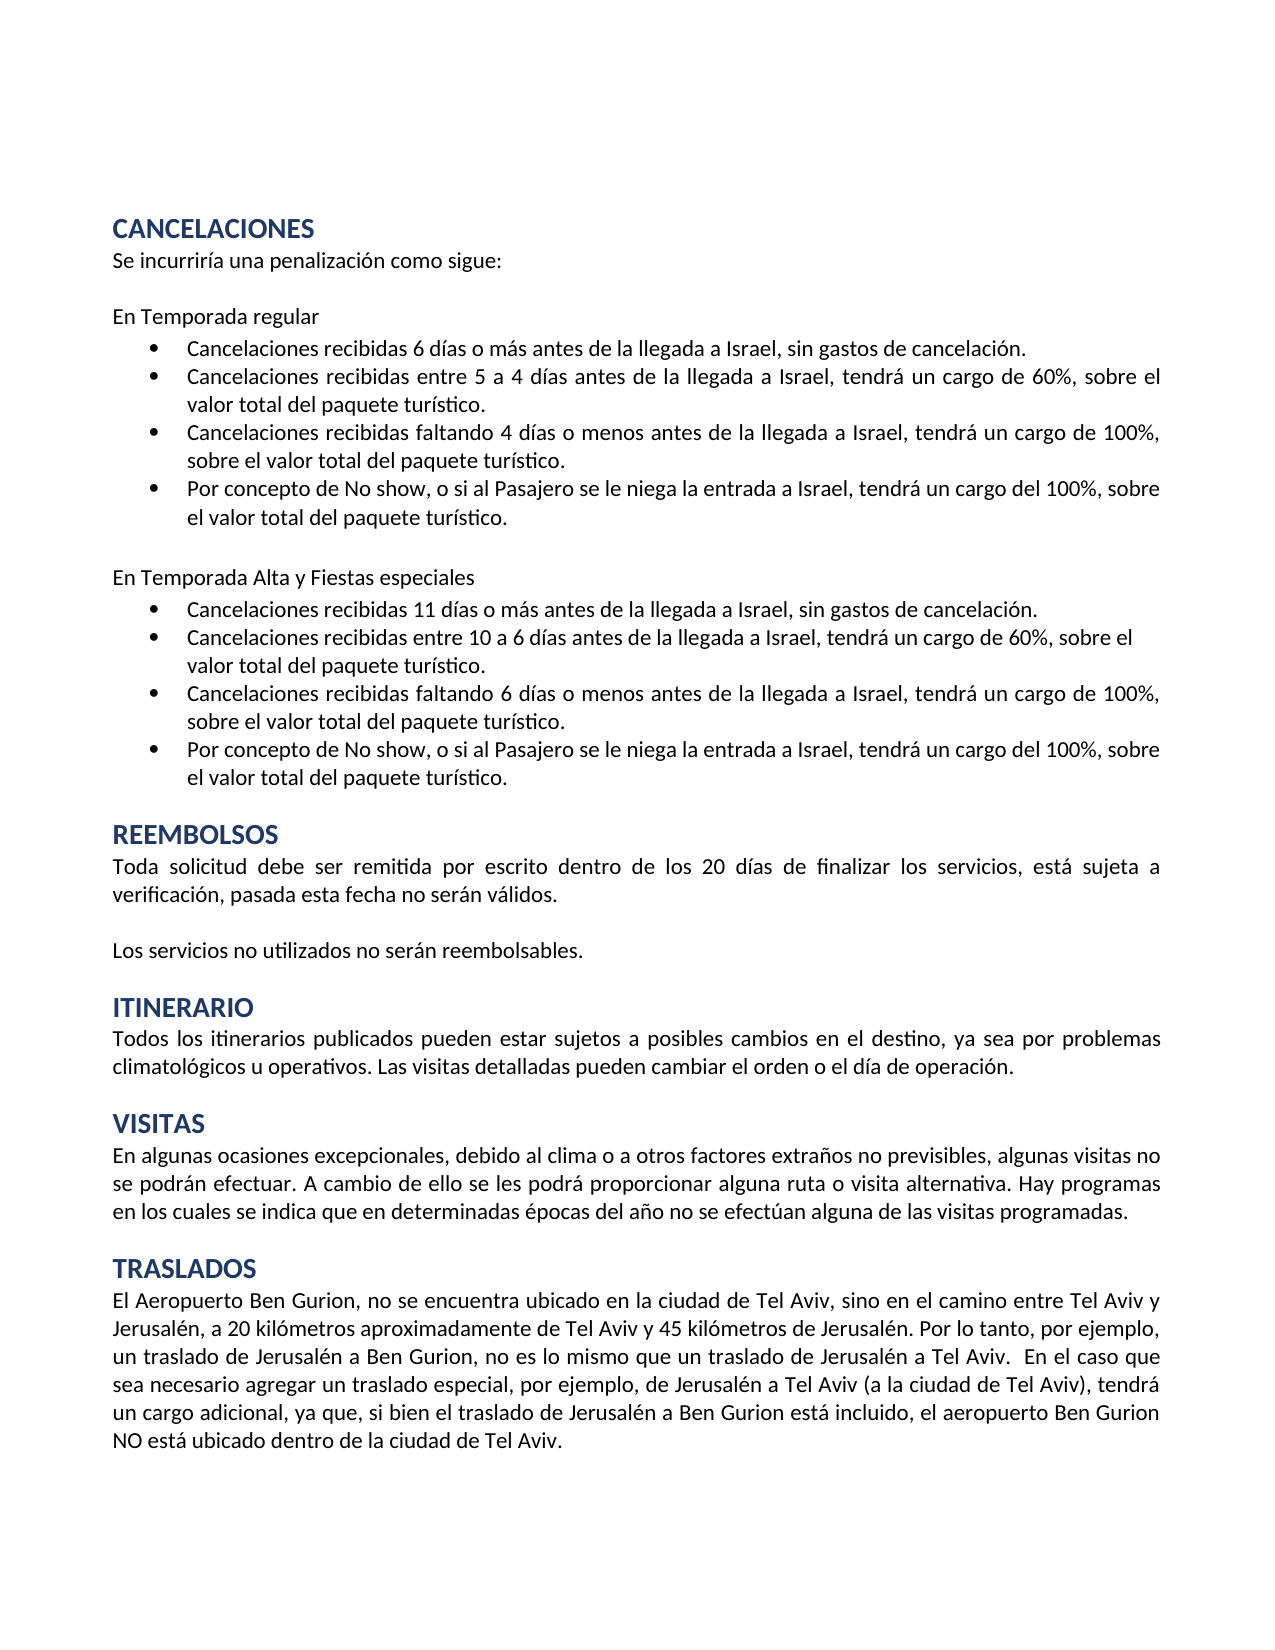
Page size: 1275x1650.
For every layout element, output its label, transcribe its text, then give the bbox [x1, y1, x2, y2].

text Por concepto de No show, o si al Pasajero se le niega la entrada a Israel, tendrá un cargo del 100%, sobre el valor total del paquete turístico. [150, 735, 1162, 791]
text El Aeropuerto Ben Gurion, no se encuentra ubicado en la ciudad de Tel Aviv, sino en el camino entre Tel Aviv y Jerusalén, a 20 kilómetros aproximadamente de Tel Aviv y 45 kilómetros de Jerusalén. Por lo tanto, por ejemplo, un traslado de Jerusalén a Ben Gurion, no es lo mismo que un traslado de Jerusalén a Tel Aviv. En el caso que sea necesario agregar un traslado especial, por ejemplo, de Jerusalén a Tel Aviv (a la ciudad de Tel Aviv), tendrá un cargo adicional, ya que, si bien el traslado de Jerusalén a Ben Gurion está incluido, el aeropuerto Ben Gurion NO está ubicado dentro de la ciudad de Tel Aviv. [112, 1286, 1162, 1454]
text Cancelaciones recibidas entre 5 a 4 días antes de la llegada a Israel, tendrá un cargo de 60%, sobre el valor total del paquete turístico. [150, 362, 1162, 418]
text Los servicios no utilizados no serán reembolsables. [112, 936, 1162, 964]
text ITINERARIO [112, 989, 1162, 1024]
text Cancelaciones recibidas 6 días o más antes de la llegada a Israel, sin gastos de cancelación. [150, 334, 1162, 362]
text Se incurriría una penalización como sigue: [112, 246, 1162, 274]
text CANCELACIONES [112, 211, 1162, 246]
text En Temporada regular [112, 302, 1162, 330]
text Cancelaciones recibidas entre 10 a 6 días antes de la llegada a Israel, tendrá un cargo de 60%, sobre el valor total del paquete turístico. [150, 623, 1162, 679]
text Cancelaciones recibidas 11 días o más antes de la llegada a Israel, sin gastos de cancelación. [150, 595, 1162, 623]
text Cancelaciones recibidas faltando 6 días o menos antes de la llegada a Israel, tendrá un cargo de 100%, sobre el valor total del paquete turístico. [150, 679, 1162, 735]
text REEMBOLSOS [112, 816, 1162, 852]
text En Temporada Alta y Fiestas especiales [112, 563, 1162, 591]
text Toda solicitud debe ser remitida por escrito dentro de los 20 días de finalizar los servicios, está sujeta a verificación, pasada esta fecha no serán válidos. [112, 852, 1162, 908]
text En algunas ocasiones excepcionales, debido al clima o a otros factores extraños no previsibles, algunas visitas no se podrán efectuar. A cambio de ello se les podrá proporcionar alguna ruta o visita alternativa. Hay programas en los cuales se indica que en determinadas épocas del año no se efectúan alguna de las visitas programadas. [112, 1141, 1162, 1225]
text TRASLADOS [112, 1250, 1162, 1286]
text Todos los itinerarios publicados pueden estar sujetos a posibles cambios en el destino, ya sea por problemas climatológicos u operativos. Las visitas detalladas pueden cambiar el orden o el día de operación. [112, 1024, 1162, 1081]
text VISITAS [112, 1106, 1162, 1141]
text Cancelaciones recibidas faltando 4 días o menos antes de la llegada a Israel, tendrá un cargo de 100%, sobre el valor total del paquete turístico. [150, 418, 1162, 474]
text Por concepto de No show, o si al Pasajero se le niega la entrada a Israel, tendrá un cargo del 100%, sobre el valor total del paquete turístico. [150, 474, 1162, 531]
